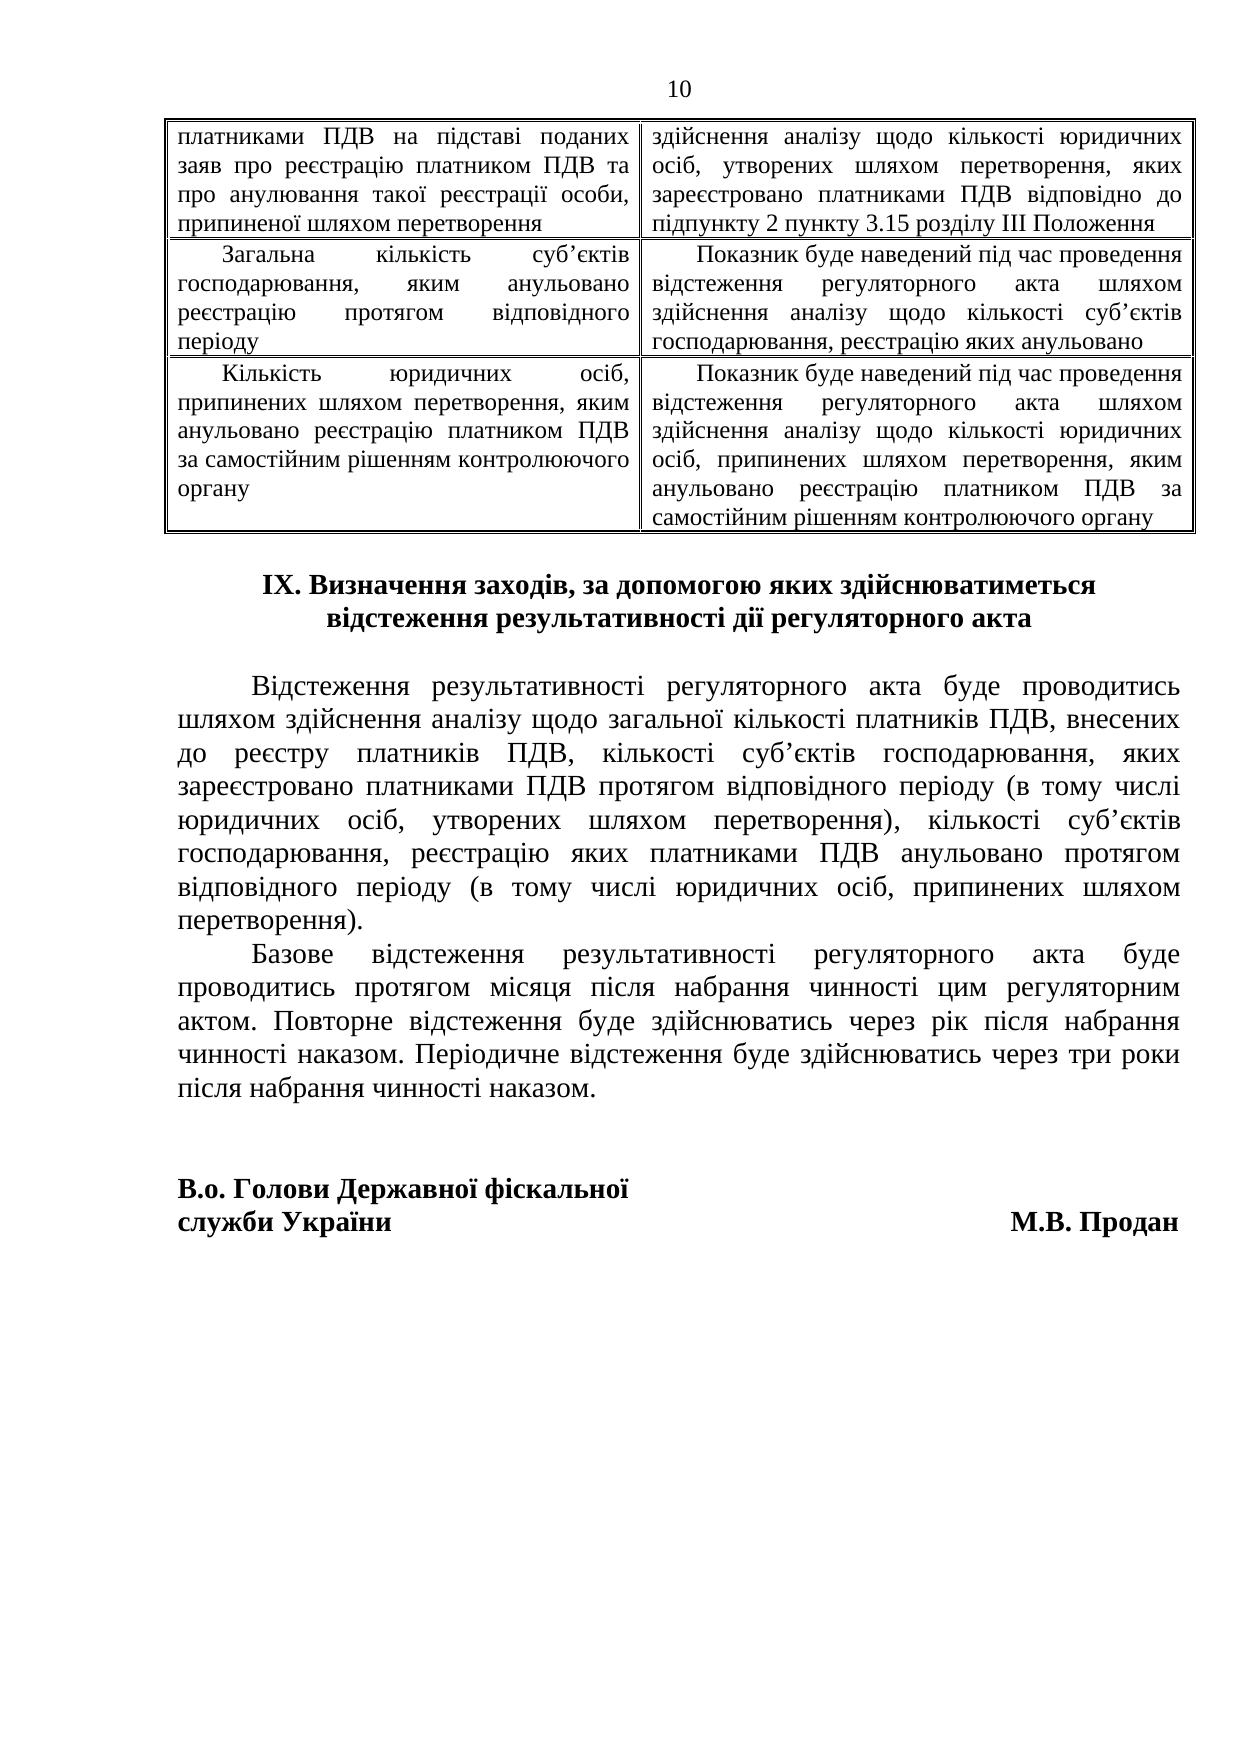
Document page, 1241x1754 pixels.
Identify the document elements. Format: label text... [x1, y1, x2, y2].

table_cell Показник буде наведений під час проведення відстеження регуляторного акта шляхом здійснення аналізу щодо кількості юридичних осіб, припинених шляхом перетворення, яким анульовано реєстрацію платником ПДВ за самостійним рішенням контролюючого органу [641, 355, 1193, 530]
table_cell Показник буде наведений під час проведення відстеження регуляторного акта шляхом здійснення аналізу щодо кількості суб’єктів господарювання, реєстрацію яких анульовано [642, 236, 1193, 354]
subtitle IX. Визначення заходів, за допомогою яких здійснюватиметься відстеження результативності дії регуляторного акта [177, 567, 1181, 634]
text Відстеження результативності регуляторного акта буде проводитись шляхом здійснення аналізу щодо загальної кількості платників ПДВ, внесених до реєстру платників ПДВ, кількості суб’єктів господарювання, яких зареєстровано платниками ПДВ протягом відповідного періоду (в тому числі юридичних осіб, утворених шляхом перетворення), кількості суб’єктів господарювання, реєстрацію яких платниками ПДВ анульовано протягом відповідного періоду (в тому числі юридичних осіб, припинених шляхом перетворення). [177, 668, 1181, 936]
table_cell Загальна кількість суб’єктів господарювання, яким анульовано реєстрацію протягом відповідного періоду [168, 236, 639, 354]
text Базове відстеження результативності регуляторного акта буде проводитись протягом місяця після набрання чинності цим регуляторним актом. Повторне відстеження буде здійснюватись через рік після набрання чинності наказом. Періодичне відстеження буде здійснюватись через три роки після набрання чинності наказом. [177, 936, 1181, 1104]
table_cell Кількість юридичних осіб, припинених шляхом перетворення, яким анульовано реєстрацію платником ПДВ за самостійним рішенням контролюючого органу [168, 355, 641, 530]
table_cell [168, 122, 641, 236]
text служби України М.В. Продан [177, 1204, 1181, 1238]
text В.о. Голови Державної фіскальної [177, 1171, 1181, 1204]
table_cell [641, 122, 1192, 236]
